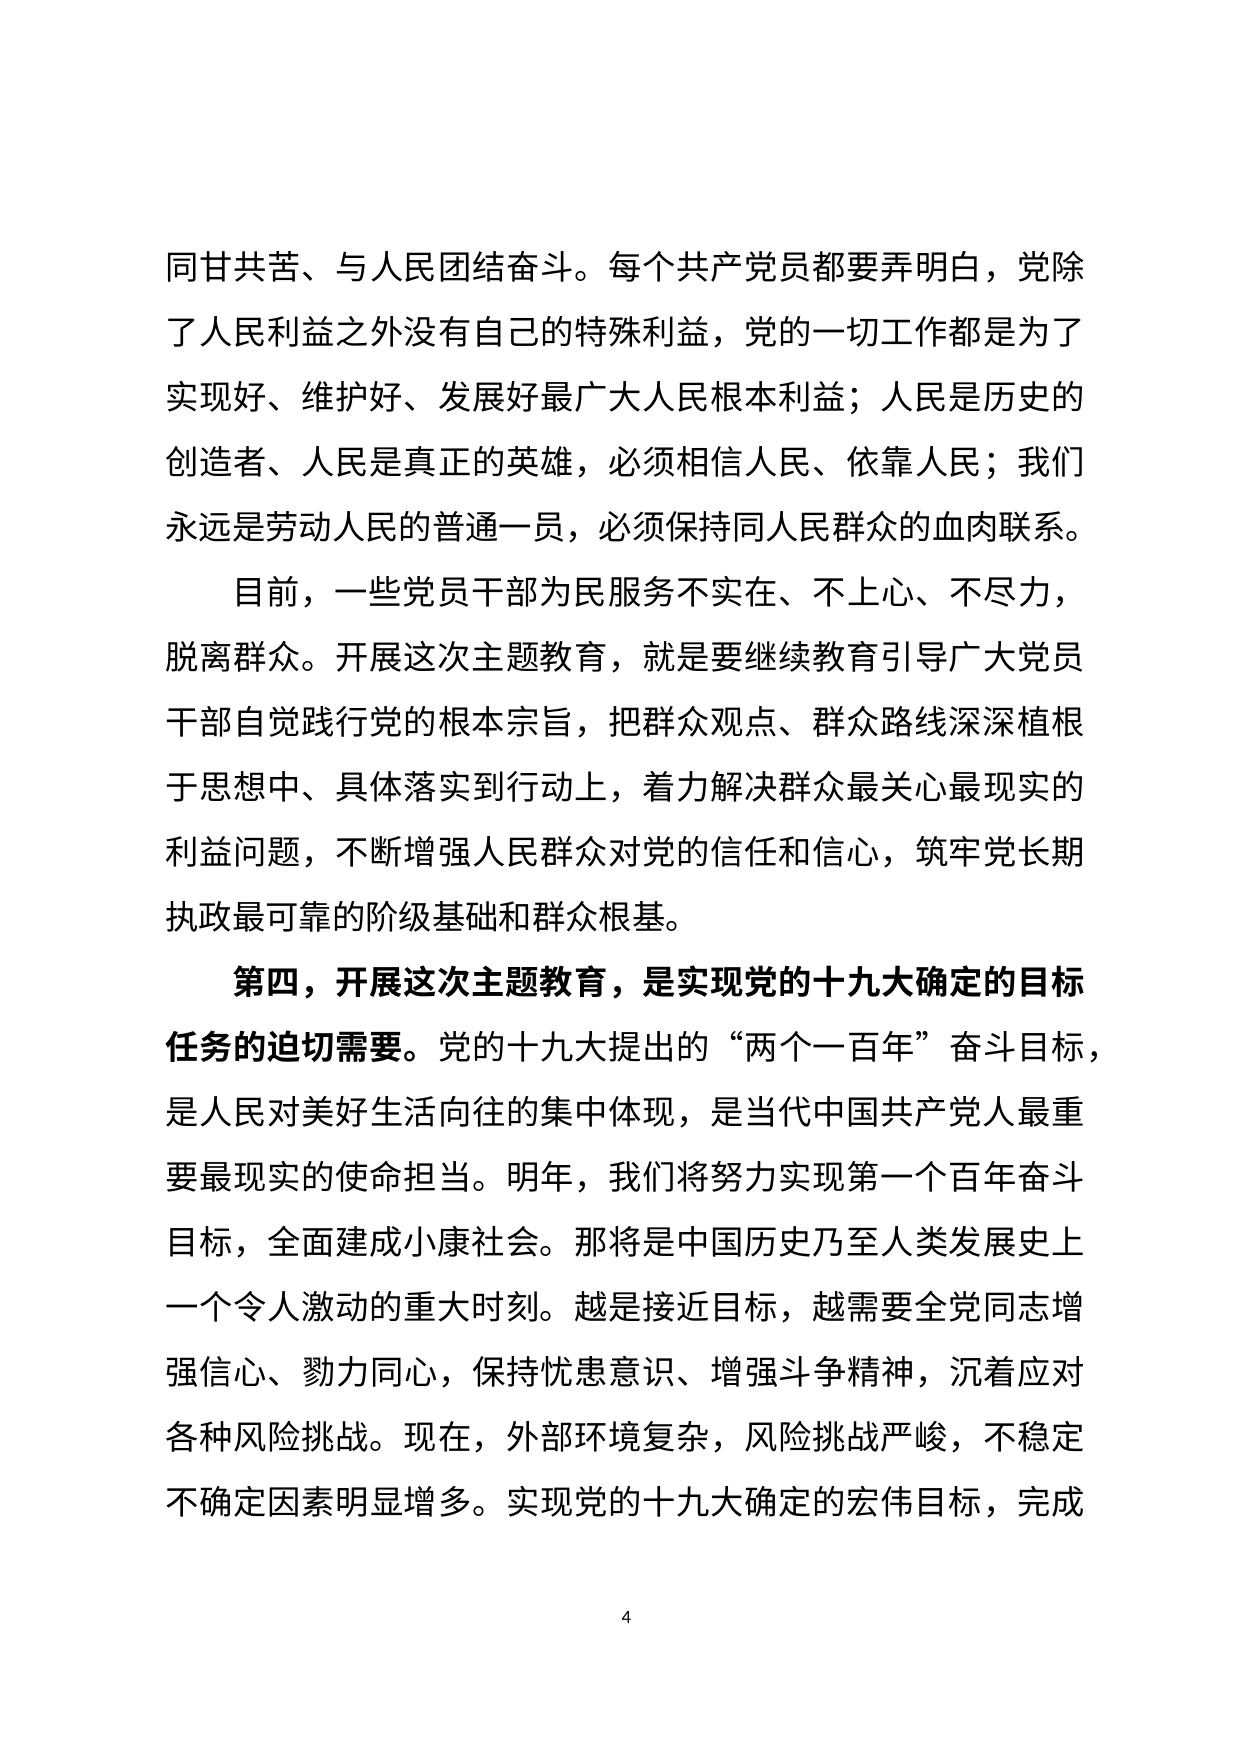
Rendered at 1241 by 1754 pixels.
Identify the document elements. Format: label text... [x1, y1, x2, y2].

text 目前，一些党员干部为民服务不实在、不上心、不尽力，脱离群众。开展这次主题教育，就是要继续教育引导广大党员干部自觉践行党的根本宗旨，把群众观点、群众路线深深植根于思想中、具体落实到行动上，着力解决群众最关心最现实的利益问题，不断增强人民群众对党的信任和信心，筑牢党长期执政最可靠的阶级基础和群众根基。 [165, 558, 1087, 948]
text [165, 948, 1087, 1533]
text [165, 233, 1087, 558]
